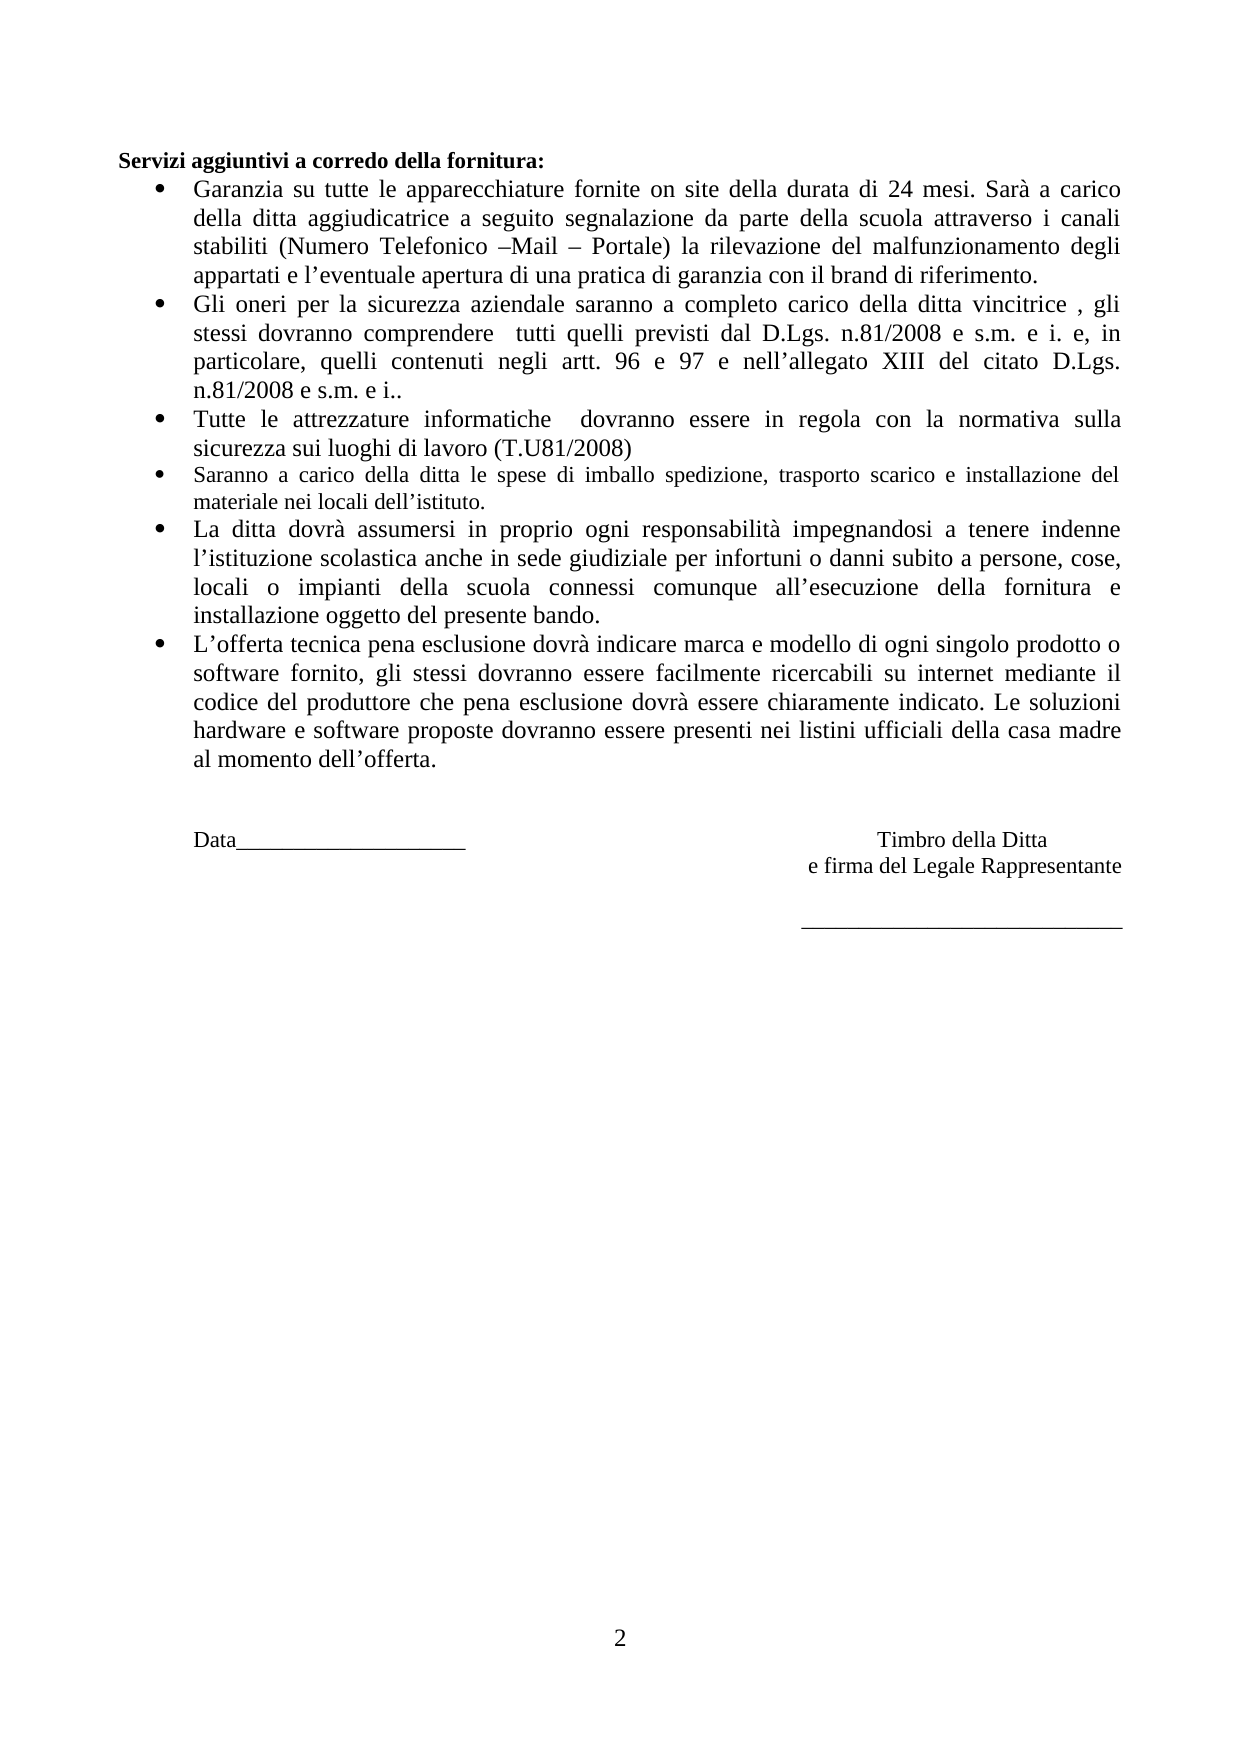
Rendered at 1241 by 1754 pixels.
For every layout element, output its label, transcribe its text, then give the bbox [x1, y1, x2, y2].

list Gli oneri per la sicurezza aziendale saranno a completo carico della ditta vincitrice , gli stessi dovranno comprendere tutti quelli previsti dal D.Lgs. n.81/2008 e s.m. e i. e, in particolare, quelli contenuti negli artt. 96 e 97 e nell’allegato XIII del citato D.Lgs. n.81/2008 e s.m. e i.. [156, 289, 1122, 404]
text ____________________________ [118, 905, 1122, 931]
text Data____________________ Timbro della Ditta [193, 826, 1122, 852]
text Servizi aggiuntivi a corredo della fornitura: [118, 148, 1122, 174]
text e firma del Legale Rappresentante [118, 852, 1122, 878]
list L’offerta tecnica pena esclusione dovrà indicare marca e modello di ogni singolo prodotto o software fornito, gli stessi dovranno essere facilmente ricercabili su internet mediante il codice del produttore che pena esclusione dovrà essere chiaramente indicato. Le soluzioni hardware e software proposte dovranno essere presenti nei listini ufficiali della casa madre al momento dell’offerta. [156, 629, 1122, 773]
list Garanzia su tutte le apparecchiature fornite on site della durata di 24 mesi. Sarà a carico della ditta aggiudicatrice a seguito segnalazione da parte della scuola attraverso i canali stabiliti (Numero Telefonico –Mail – Portale) la rilevazione del malfunzionamento degli appartati e l’eventuale apertura di una pratica di garanzia con il brand di riferimento. [156, 174, 1122, 289]
list La ditta dovrà assumersi in proprio ogni responsabilità impegnandosi a tenere indenne l’istituzione scolastica anche in sede giudiziale per infortuni o danni subito a persone, cose, locali o impianti della scuola connessi comunque all’esecuzione della fornitura e installazione oggetto del presente bando. [156, 514, 1122, 629]
list Saranno a carico della ditta le spese di imballo spedizione, trasporto scarico e installazione del materiale nei locali dell’istituto. [156, 461, 1122, 514]
list Tutte le attrezzature informatiche dovranno essere in regola con la normativa sulla sicurezza sui luoghi di lavoro (T.U81/2008) [156, 404, 1122, 461]
